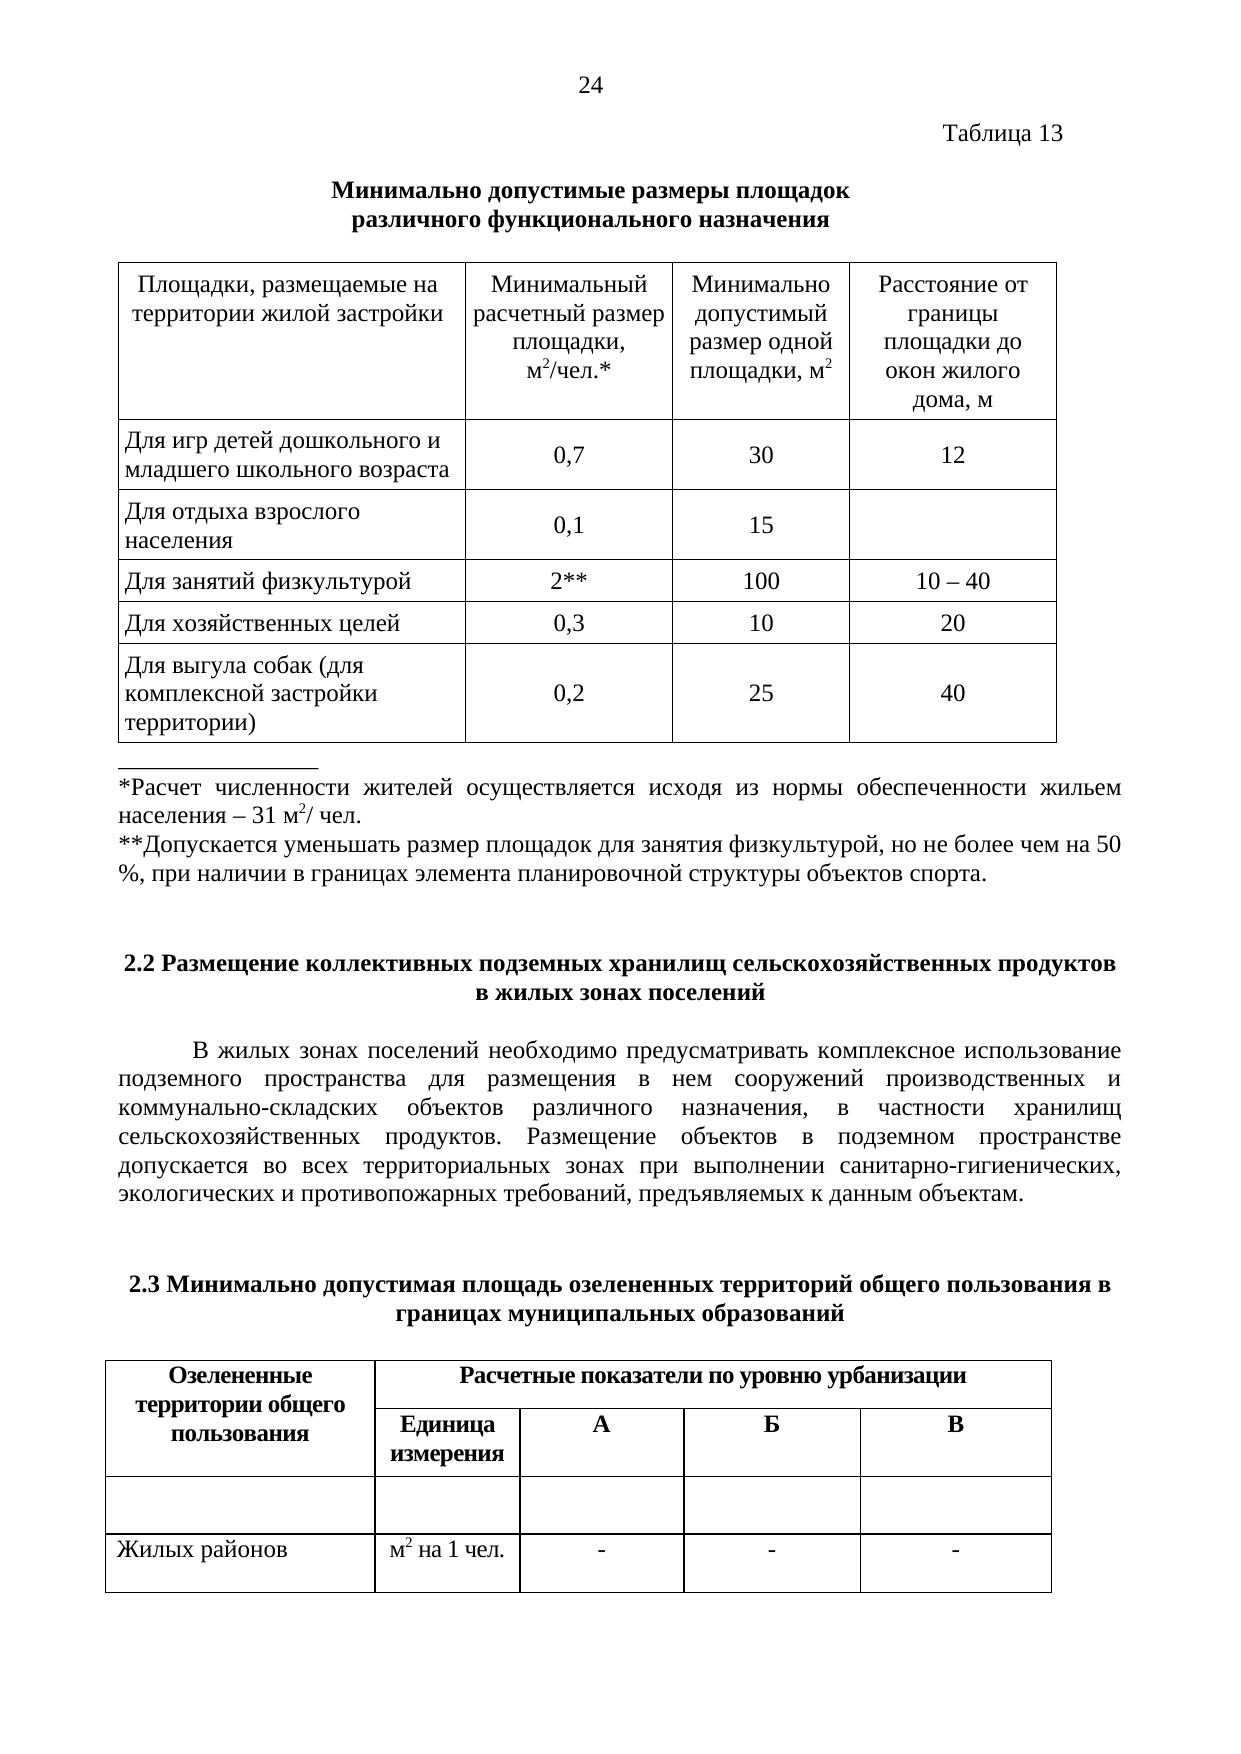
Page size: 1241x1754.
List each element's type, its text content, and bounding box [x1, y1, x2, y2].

table_cell 10 – 40 [850, 560, 1056, 601]
table_cell Для выгула собак (для комплексной застройки территории) [119, 644, 465, 742]
table_cell - [521, 1535, 683, 1592]
text *Расчет численности жителей осуществляется исходя из нормы обеспеченности жильем населения – 31 м2/ чел. [118, 772, 1122, 829]
text различного функционального назначения [118, 204, 1063, 233]
table_header Минимально допустимый размер одной площадки, м2 [673, 263, 849, 418]
table_cell [376, 1477, 519, 1533]
table_cell Для занятий физкультурой [119, 560, 465, 601]
table_cell 2** [466, 560, 672, 601]
table_header Озелененные территории общего пользования [106, 1361, 374, 1476]
table_cell В [861, 1409, 1051, 1476]
table_cell - [685, 1535, 860, 1592]
table_header Площадки, размещаемые на территории жилой застройки [119, 263, 465, 418]
table_cell - [861, 1535, 1051, 1592]
table_cell Для хозяйственных целей [119, 602, 465, 643]
table_cell [521, 1477, 683, 1533]
table_cell 0,2 [466, 644, 672, 742]
text 2.3 Минимально допустимая площадь озелененных территорий общего пользования в границах муниципальных образований [118, 1269, 1122, 1326]
table_cell 0,3 [466, 602, 672, 643]
table_cell м2 на 1 чел. [376, 1535, 519, 1592]
text Таблица 13 [118, 118, 1063, 147]
text Минимально допустимые размеры площадок [118, 176, 1063, 204]
table_cell 0,1 [466, 490, 672, 559]
table_cell Для игр детей дошкольного и младшего школьного возраста [119, 420, 465, 489]
table_cell А [521, 1409, 683, 1476]
table_cell Б [685, 1409, 860, 1476]
text ________________ [118, 743, 1063, 772]
text 2.2 Размещение коллективных подземных хранилищ сельскохозяйственных продуктов в жилых зонах поселений [118, 948, 1122, 1006]
text В жилых зонах поселений необходимо предусматривать комплексное использование подземного пространства для размещения в нем сооружений производственных и коммунально-складских объектов различного назначения, в частности хранилищ сельскохозяйственных продуктов. Размещение объектов в подземном пространстве допускается во всех территориальных зонах при выполнении санитарно-гигиенических, экологических и противопожарных требований, предъявляемых к данным объектам. [118, 1035, 1122, 1207]
table_header Минимальный расчетный размер площадки, м2/чел.* [466, 263, 672, 418]
table_cell [106, 1477, 374, 1533]
table_cell 12 [850, 420, 1056, 489]
table_cell [850, 490, 1056, 559]
table_cell 25 [673, 644, 849, 742]
table_cell 100 [673, 560, 849, 601]
table_cell Для отдыха взрослого населения [119, 490, 465, 559]
table_cell [685, 1477, 860, 1533]
table_header Расстояние от границы площадки до окон жилого дома, м [850, 263, 1056, 418]
text **Допускается уменьшать размер площадок для занятия физкультурой, но не более чем на 50 %, при наличии в границах элемента планировочной структуры объектов спорта. [118, 829, 1122, 887]
table_cell 30 [673, 420, 849, 489]
table_cell Жилых районов [106, 1535, 374, 1592]
table_cell 40 [850, 644, 1056, 742]
table_cell 20 [850, 602, 1056, 643]
table_cell [861, 1477, 1051, 1533]
table_header Расчетные показатели по уровню урбанизации [376, 1361, 1051, 1408]
table_cell 15 [673, 490, 849, 559]
table_cell 10 [673, 602, 849, 643]
table_cell Единица измерения [376, 1409, 519, 1476]
table_cell 0,7 [466, 420, 672, 489]
